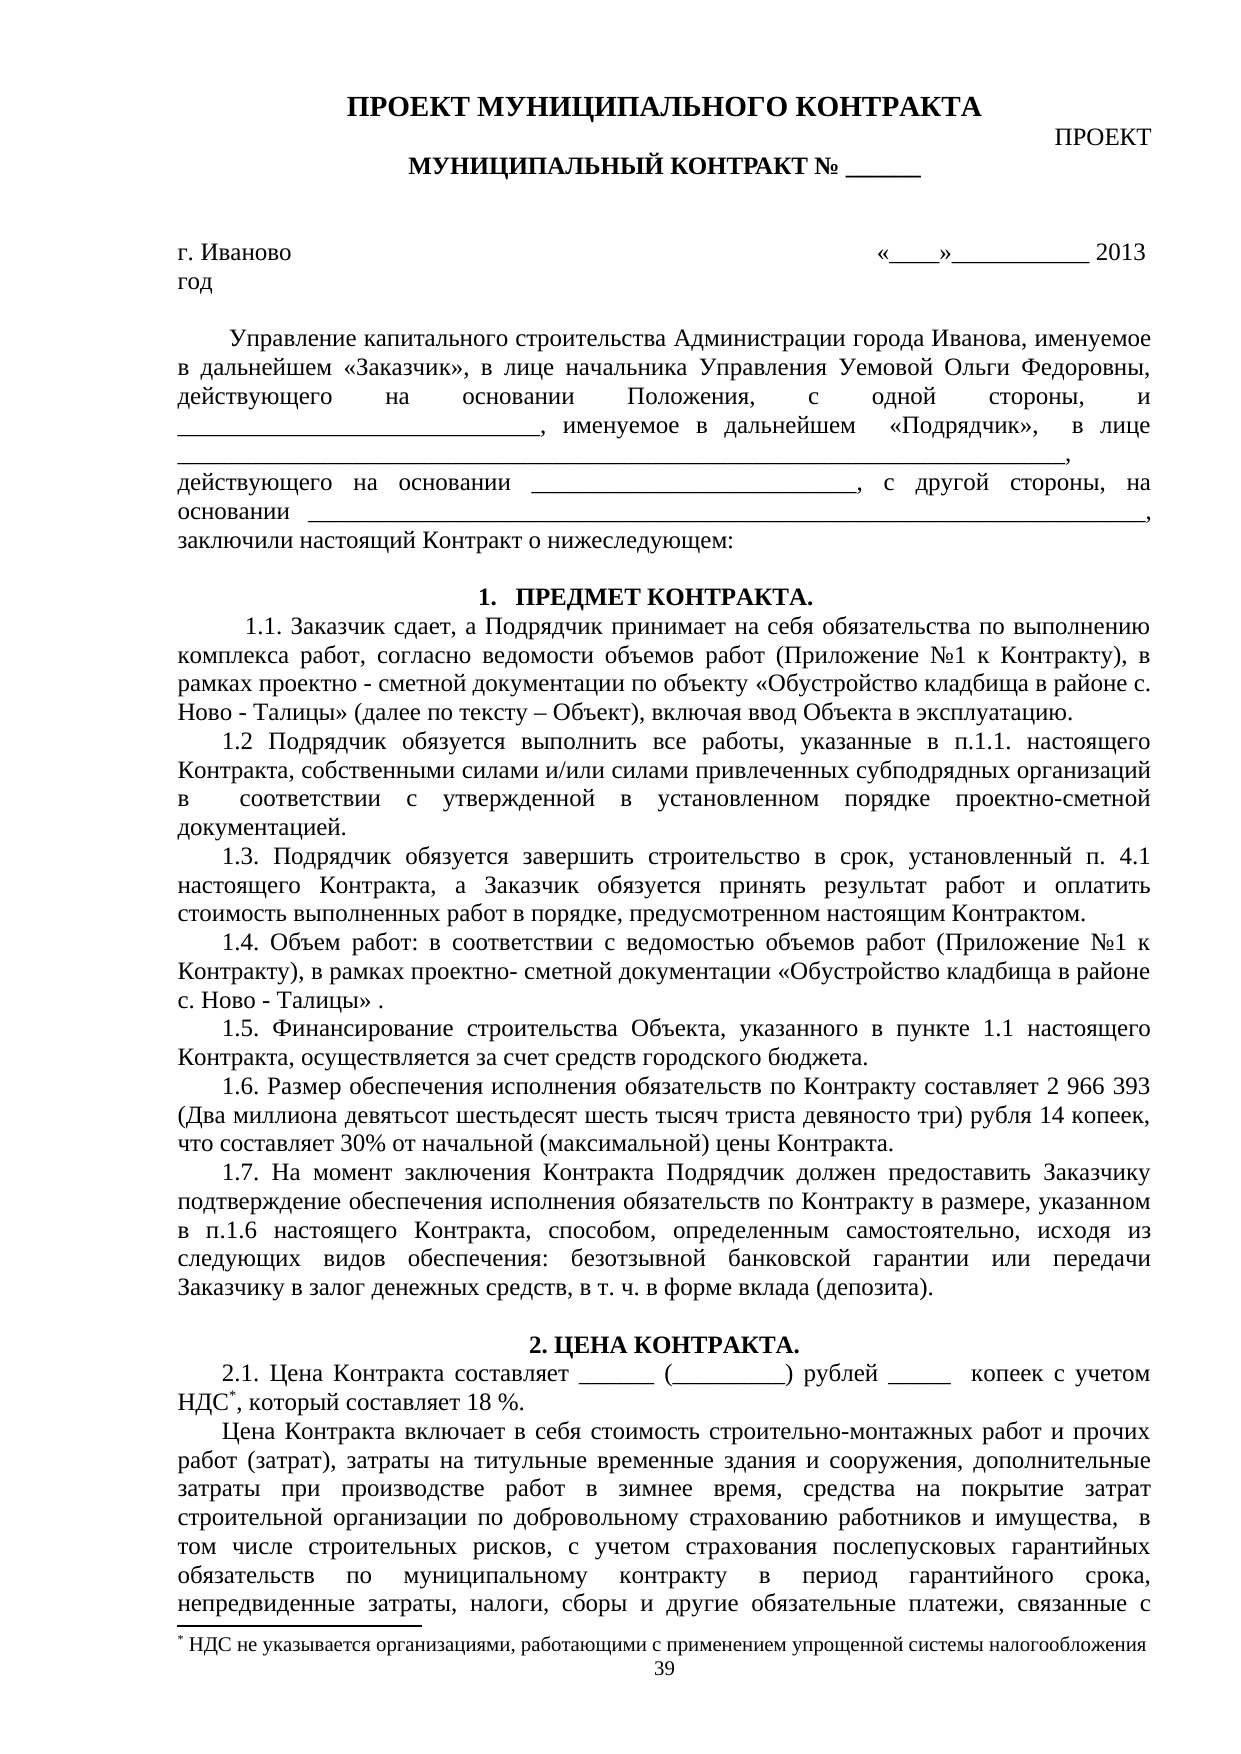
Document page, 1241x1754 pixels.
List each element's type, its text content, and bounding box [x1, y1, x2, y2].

text ПРОЕКТ МУНИЦИПАЛЬНОГО КОНТРАКТА [177, 89, 1152, 122]
text 1.3. Подрядчик обязуется завершить строительство в срок, установленный п. 4.1 настоящего Контракта, а Заказчик обязуется принять результат работ и оплатить стоимость выполненных работ в порядке, предусмотренном настоящим Контрактом. [177, 841, 1152, 927]
text Управление капитального строительства Администрации города Иванова, именуемое в дальнейшем «Заказчик», в лице начальника Управления Уемовой Ольги Федоровны, действующего на основании Положения, с одной стороны, и _____________________________, именуемое в дальнейшем «Подрядчик», в лице _______________________________________________________________________, действующего на основании __________________________, с другой стороны, на основании ___________________________________________________________________, заключили настоящий Контракт о нижеследующем: [177, 323, 1152, 553]
text 1.5. Финансирование строительства Объекта, указанного в пункте 1.1 настоящего Контракта, осуществляется за счет средств городского бюджета. [177, 1013, 1152, 1071]
text 2.1. Цена Контракта составляет ______ (_________) рублей _____ копеек с учетом НДС, который составляет 18 %. [177, 1358, 1152, 1416]
title МУНИЦИПАЛЬНЫЙ КОНТРАКТ № ______ [177, 151, 1152, 180]
text 2. ЦЕНА КОНТРАКТА. [177, 1330, 1152, 1358]
text 1.1. Заказчик сдает, а Подрядчик принимает на себя обязательства по выполнению комплекса работ, согласно ведомости объемов работ (Приложение №1 к Контракту), в рамках проектно - сметной документации по объекту «Обустройство кладбища в районе с. Ново - Талицы» (далее по тексту – Объект), включая ввод Объекта в эксплуатацию. [177, 611, 1152, 726]
list ПРЕДМЕТ КОНТРАКТА. [140, 582, 1152, 611]
text г. Иваново «____»___________ 2013 год [177, 237, 1152, 295]
text 1.4. Объем работ: в соответствии с ведомостью объемов работ (Приложение №1 к Контракту), в рамках проектно- сметной документации «Обустройство кладбища в районе с. Ново - Талицы» . [177, 927, 1152, 1013]
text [177, 1416, 1152, 1617]
text 1.2 Подрядчик обязуется выполнить все работы, указанные в п.1.1. настоящего Контракта, собственными силами и/или силами привлеченных субподрядных организаций в соответствии с утвержденной в установленном порядке проектно-сметной документацией. [177, 726, 1152, 841]
text 1.6. Размер обеспечения исполнения обязательств по Контракту составляет 2 966 393 (Два миллиона девятьсот шестьдесят шесть тысяч триста девяносто три) рубля 14 копеек, что составляет 30% от начальной (максимальной) цены Контракта. [177, 1071, 1152, 1157]
text 1.7. На момент заключения Контракта Подрядчик должен предоставить Заказчику подтверждение обеспечения исполнения обязательств по Контракту в размере, указанном в п.1.6 настоящего Контракта, способом, определенным самостоятельно, исходя из следующих видов обеспечения: безотзывной банковской гарантии или передачи Заказчику в залог денежных средств, в т. ч. в форме вклада (депозита). [177, 1157, 1152, 1301]
text проект [177, 122, 1152, 151]
